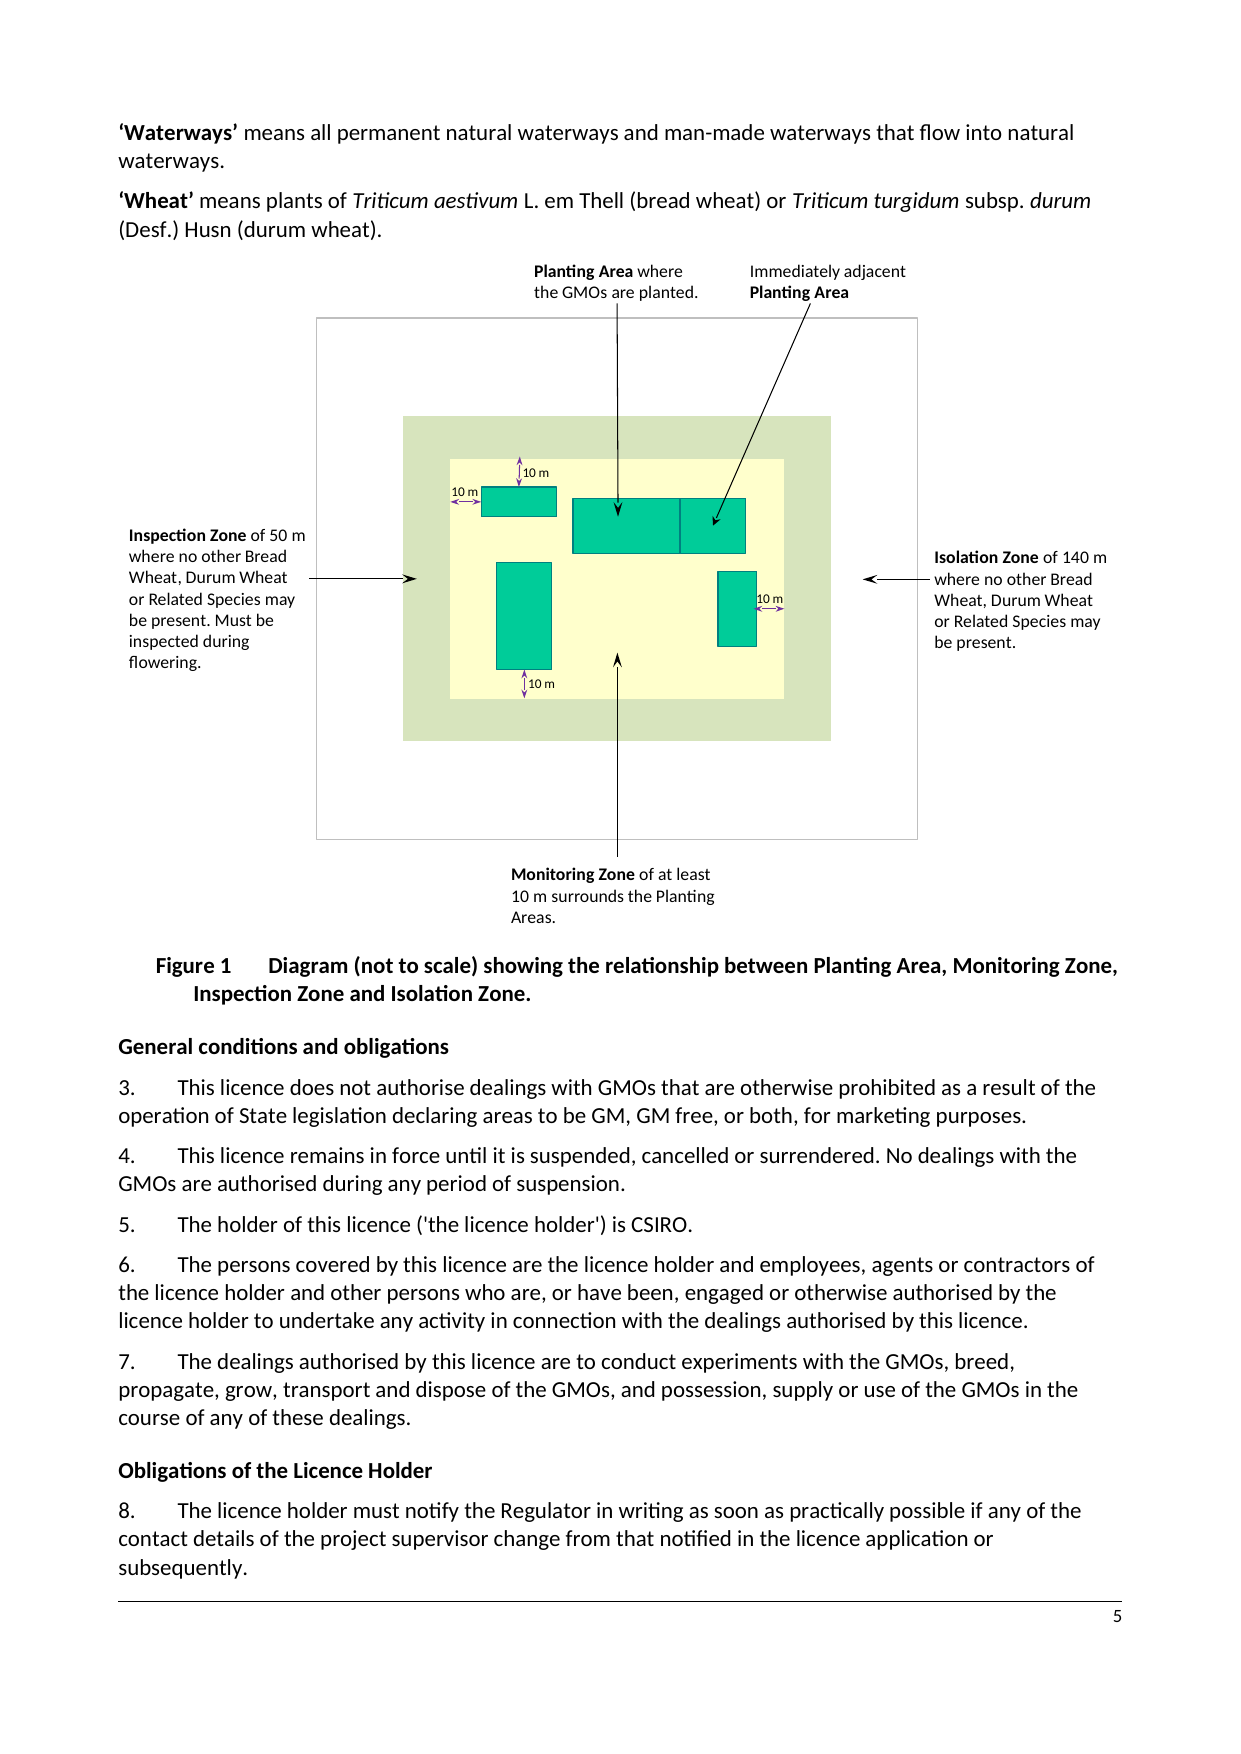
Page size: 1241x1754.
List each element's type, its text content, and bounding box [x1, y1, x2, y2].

list This licence remains in force until it is suspended, cancelled or surrendered. No dealings with the GMOs are authorised during any period of suspension. [118, 1141, 1122, 1197]
text ‘Waterways’ means all permanent natural waterways and man-made waterways that flow into natural waterways. [118, 118, 1122, 174]
text ‘Wheat’ means plants of Triticum aestivum L. em Thell (bread wheat) or Triticum turgidum subsp. durum (Desf.) Husn (durum wheat). [118, 187, 1122, 243]
list The dealings authorised by this licence are to conduct experiments with the GMOs, breed, propagate, grow, transport and dispose of the GMOs, and possession, supply or use of the GMOs in the course of any of these dealings. [118, 1347, 1122, 1431]
list The licence holder must notify the Regulator in writing as soon as practically possible if any of the contact details of the project supervisor change from that notified in the licence application or subsequently. [118, 1497, 1122, 1581]
list The persons covered by this licence are the licence holder and employees, agents or contractors of the licence holder and other persons who are, or have been, engaged or otherwise authorised by the licence holder to undertake any activity in connection with the dealings authorised by this licence. [118, 1250, 1122, 1334]
subtitle Obligations of the Licence Holder [118, 1456, 1122, 1484]
list Diagram (not to scale) showing the relationship between Planting Area, Monitoring Zone, Inspection Zone and Isolation Zone. [156, 951, 1122, 1007]
list This licence does not authorise dealings with GMOs that are otherwise prohibited as a result of the operation of State legislation declaring areas to be GM, GM free, or both, for marketing purposes. [118, 1073, 1122, 1129]
subtitle General conditions and obligations [118, 1032, 1122, 1060]
list The holder of this licence ('the licence holder') is CSIRO. [118, 1210, 1122, 1238]
